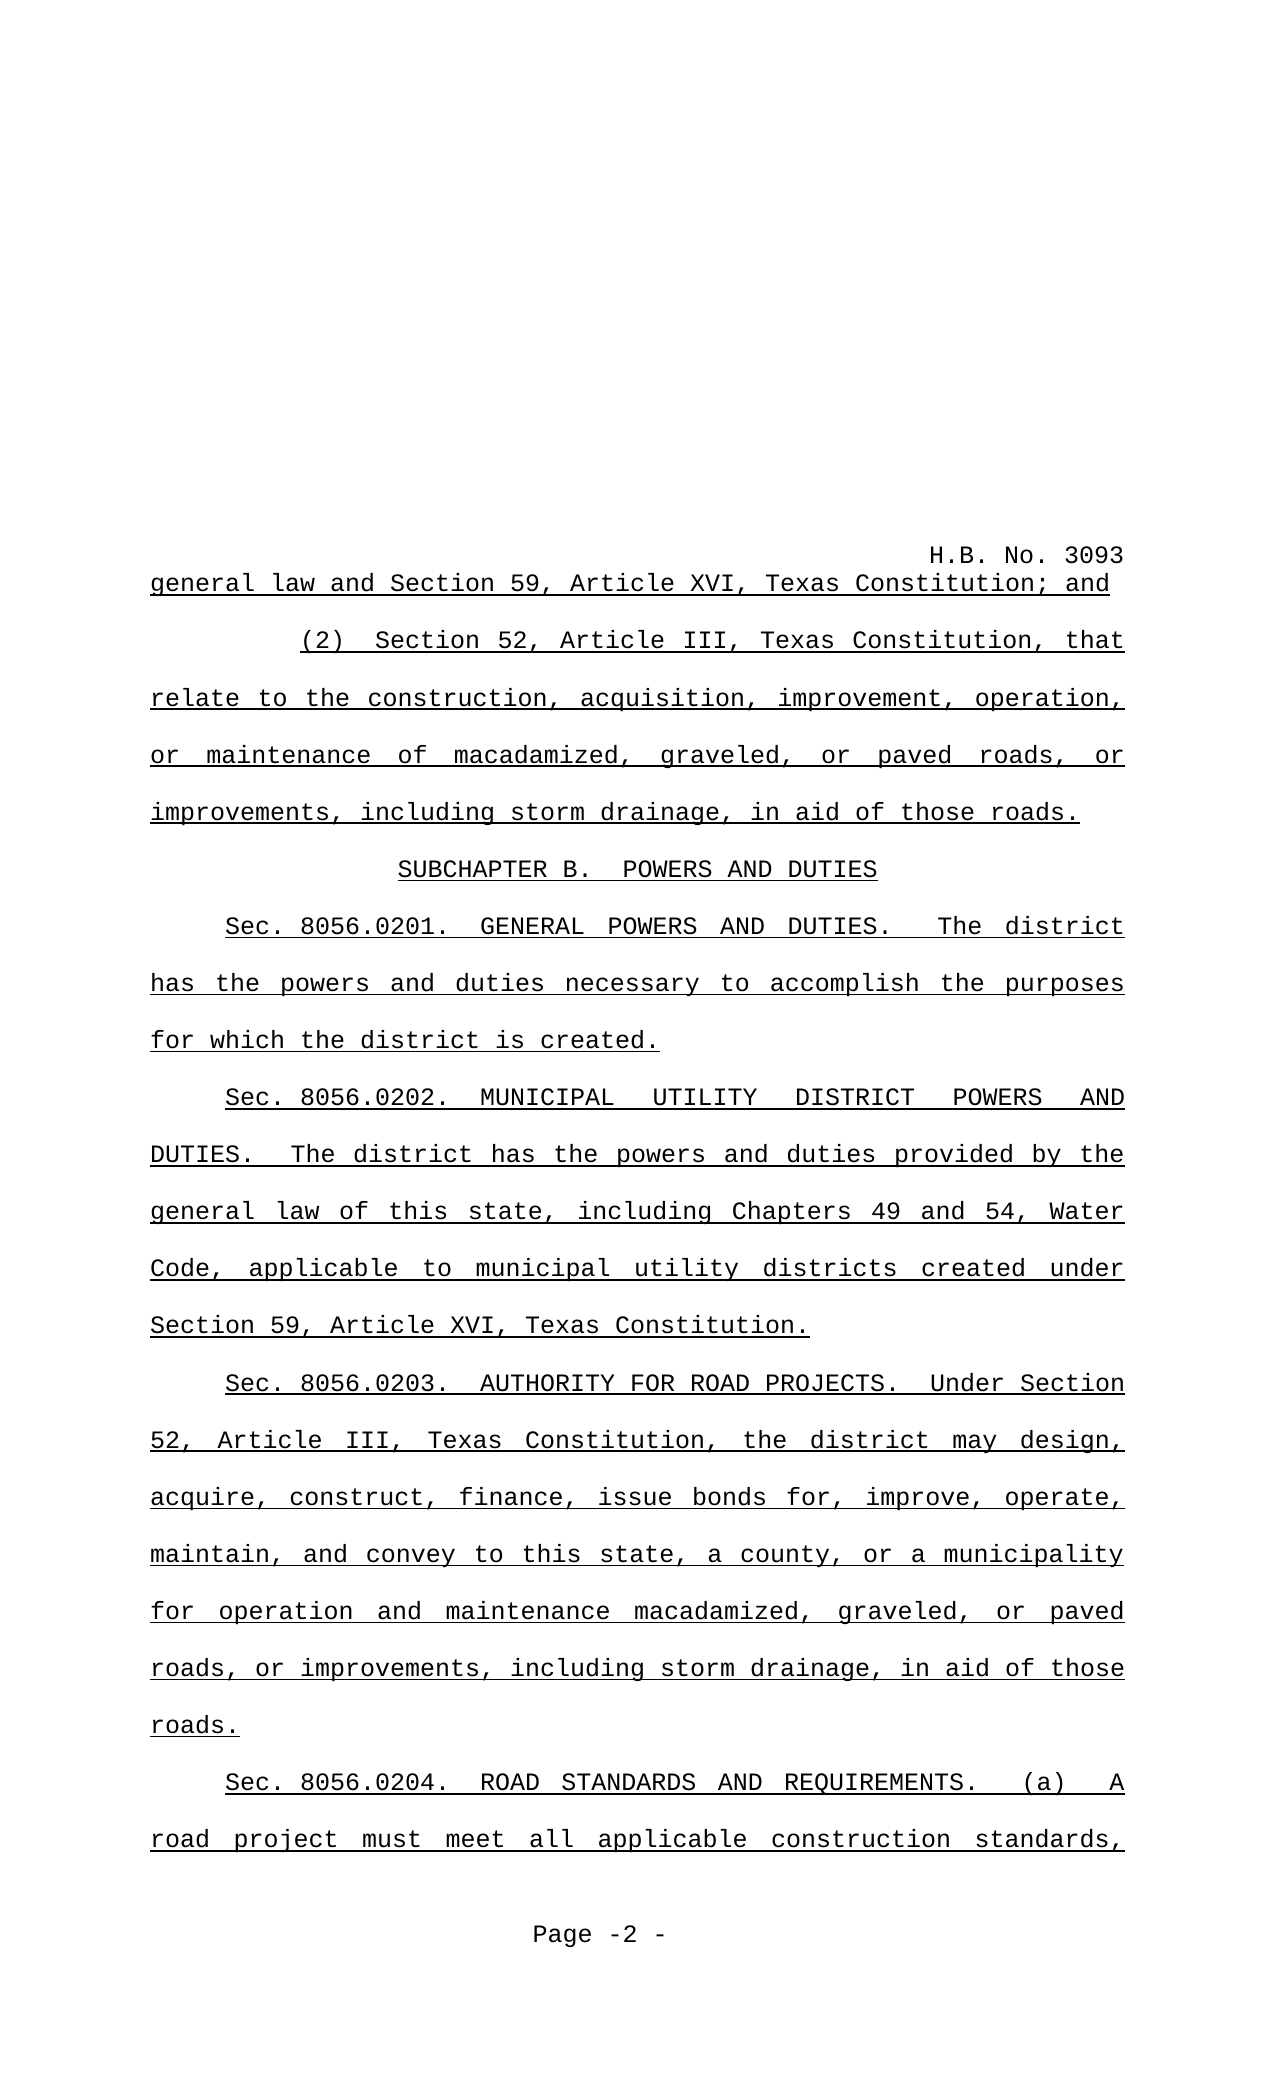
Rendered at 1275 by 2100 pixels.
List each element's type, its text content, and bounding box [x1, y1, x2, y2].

text Sec. 8056.0203. AUTHORITY FOR ROAD PROJECTS. Under Section 52, Article III, Texas Constitution, the district may design, acquire, construct, finance, issue bonds for, improve, operate, maintain, and convey to this state, a county, or a municipality for operation and maintenance macadamized, graveled, or paved roads, or improvements, including storm drainage, in aid of those roads. [150, 1680, 1125, 1741]
text Sec. 8056.0203. AUTHORITY FOR ROAD PROJECTS. Under Section 52, Article III, Texas Constitution, the district may design, acquire, construct, finance, issue bonds for, improve, operate, maintain, and convey to this state, a county, or a municipality for operation and maintenance macadamized, graveled, or paved roads, or improvements, including storm drainage, in aid of those roads. [150, 1509, 1125, 1622]
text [150, 571, 1125, 599]
text Sec. 8056.0203. AUTHORITY FOR ROAD PROJECTS. Under Section 52, Article III, Texas Constitution, the district may design, acquire, construct, finance, issue bonds for, improve, operate, maintain, and convey to this state, a county, or a municipality for operation and maintenance macadamized, graveled, or paved roads, or improvements, including storm drainage, in aid of those roads. [150, 1452, 1125, 1508]
text Sec. 8056.0202. MUNICIPAL UTILITY DISTRICT POWERS AND DUTIES. The district has the powers and duties provided by the general law of this state, including Chapters 49 and 54, Water Code, applicable to municipal utility districts created under Section 59, Article XVI, Texas Constitution. [150, 1281, 1125, 1341]
text Sec. 8056.0203. AUTHORITY FOR ROAD PROJECTS. Under Section 52, Article III, Texas Constitution, the district may design, acquire, construct, finance, issue bonds for, improve, operate, maintain, and convey to this state, a county, or a municipality for operation and maintenance macadamized, graveled, or paved roads, or improvements, including storm drainage, in aid of those roads. [150, 1623, 1125, 1679]
text SUBCHAPTER B. POWERS AND DUTIES [150, 856, 1125, 885]
text (2) Section 52, Article III, Texas Constitution, that relate to the construction, acquisition, improvement, operation, or maintenance of macadamized, graveled, or paved roads, or improvements, including storm drainage, in aid of those roads. [150, 628, 1125, 708]
text (2) Section 52, Article III, Texas Constitution, that relate to the construction, acquisition, improvement, operation, or maintenance of macadamized, graveled, or paved roads, or improvements, including storm drainage, in aid of those roads. [150, 767, 1125, 828]
text Sec. 8056.0201. GENERAL POWERS AND DUTIES. The district has the powers and duties necessary to accomplish the purposes for which the district is created. [150, 995, 1125, 1056]
text Sec. 8056.0203. AUTHORITY FOR ROAD PROJECTS. Under Section 52, Article III, Texas Constitution, the district may design, acquire, construct, finance, issue bonds for, improve, operate, maintain, and convey to this state, a county, or a municipality for operation and maintenance macadamized, graveled, or paved roads, or improvements, including storm drainage, in aid of those roads. [150, 1370, 1125, 1450]
text Sec. 8056.0202. MUNICIPAL UTILITY DISTRICT POWERS AND DUTIES. The district has the powers and duties provided by the general law of this state, including Chapters 49 and 54, Water Code, applicable to municipal utility districts created under Section 59, Article XVI, Texas Constitution. [150, 1224, 1125, 1279]
text Sec. 8056.0201. GENERAL POWERS AND DUTIES. The district has the powers and duties necessary to accomplish the purposes for which the district is created. [150, 913, 1125, 994]
text (2) Section 52, Article III, Texas Constitution, that relate to the construction, acquisition, improvement, operation, or maintenance of macadamized, graveled, or paved roads, or improvements, including storm drainage, in aid of those roads. [150, 710, 1125, 765]
text Sec. 8056.0202. MUNICIPAL UTILITY DISTRICT POWERS AND DUTIES. The district has the powers and duties provided by the general law of this state, including Chapters 49 and 54, Water Code, applicable to municipal utility districts created under Section 59, Article XVI, Texas Constitution. [150, 1167, 1125, 1222]
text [150, 1769, 1125, 1850]
text Sec. 8056.0202. MUNICIPAL UTILITY DISTRICT POWERS AND DUTIES. The district has the powers and duties provided by the general law of this state, including Chapters 49 and 54, Water Code, applicable to municipal utility districts created under Section 59, Article XVI, Texas Constitution. [150, 1084, 1125, 1165]
